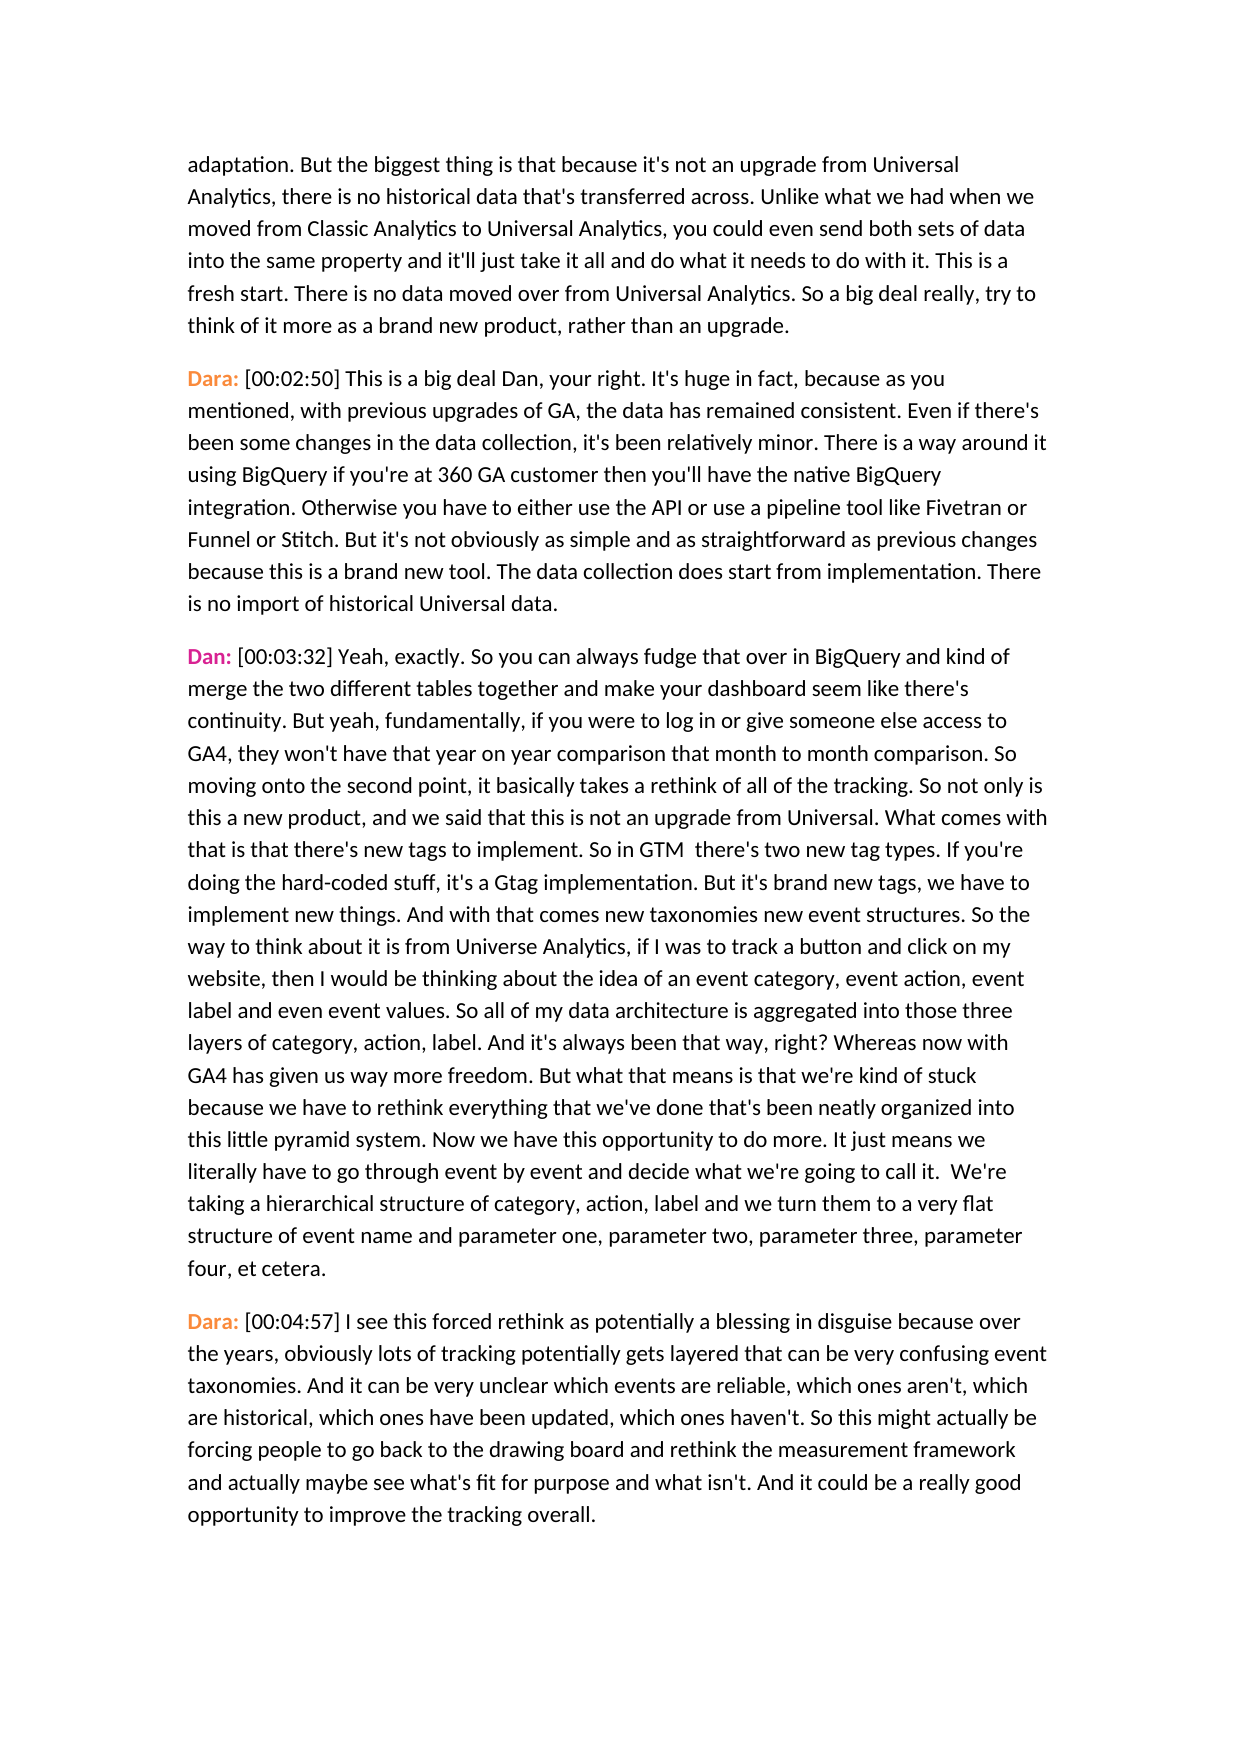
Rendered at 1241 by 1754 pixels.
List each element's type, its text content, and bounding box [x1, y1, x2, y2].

text Dan: [00:03:32] Yeah, exactly. So you can always fudge that over in BigQuery and kind of merge the two different tables together and make your dashboard seem like there's continuity. But yeah, fundamentally, if you were to log in or give someone else access to GA4, they won't have that year on year comparison that month to month comparison. So moving onto the second point, it basically takes a rethink of all of the tracking. So not only is this a new product, and we said that this is not an upgrade from Universal. What comes with that is that there's new tags to implement. So in GTM there's two new tag types. If you're doing the hard-coded stuff, it's a Gtag implementation. But it's brand new tags, we have to implement new things. And with that comes new taxonomies new event structures. So the way to think about it is from Universe Analytics, if I was to track a button and click on my website, then I would be thinking about the idea of an event category, event action, event label and even event values. So all of my data architecture is aggregated into those three layers of category, action, label. And it's always been that way, right? Whereas now with GA4 has given us way more freedom. But what that means is that we're kind of stuck because we have to rethink everything that we've done that's been neatly organized into this little pyramid system. Now we have this opportunity to do more. It just means we literally have to go through event by event and decide what we're going to call it. We're taking a hierarchical structure of category, action, label and we turn them to a very flat structure of event name and parameter one, parameter two, parameter three, parameter four, et cetera. [187, 642, 1053, 1282]
text Dara: [00:02:50] This is a big deal Dan, your right. It's huge in fact, because as you mentioned, with previous upgrades of GA, the data has remained consistent. Even if there's been some changes in the data collection, it's been relatively minor. There is a way around it using BigQuery if you're at 360 GA customer then you'll have the native BigQuery integration. Otherwise you have to either use the API or use a pipeline tool like Fivetran or Funnel or Stitch. But it's not obviously as simple and as straightforward as previous changes because this is a brand new tool. The data collection does start from implementation. There is no import of historical Universal data. [187, 364, 1053, 617]
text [187, 150, 1053, 339]
text Dara: [00:04:57] I see this forced rethink as potentially a blessing in disguise because over the years, obviously lots of tracking potentially gets layered that can be very confusing event taxonomies. And it can be very unclear which events are reliable, which ones aren't, which are historical, which ones have been updated, which ones haven't. So this might actually be forcing people to go back to the drawing board and rethink the measurement framework and actually maybe see what's fit for purpose and what isn't. And it could be a really good opportunity to improve the tracking overall. [187, 1307, 1053, 1528]
